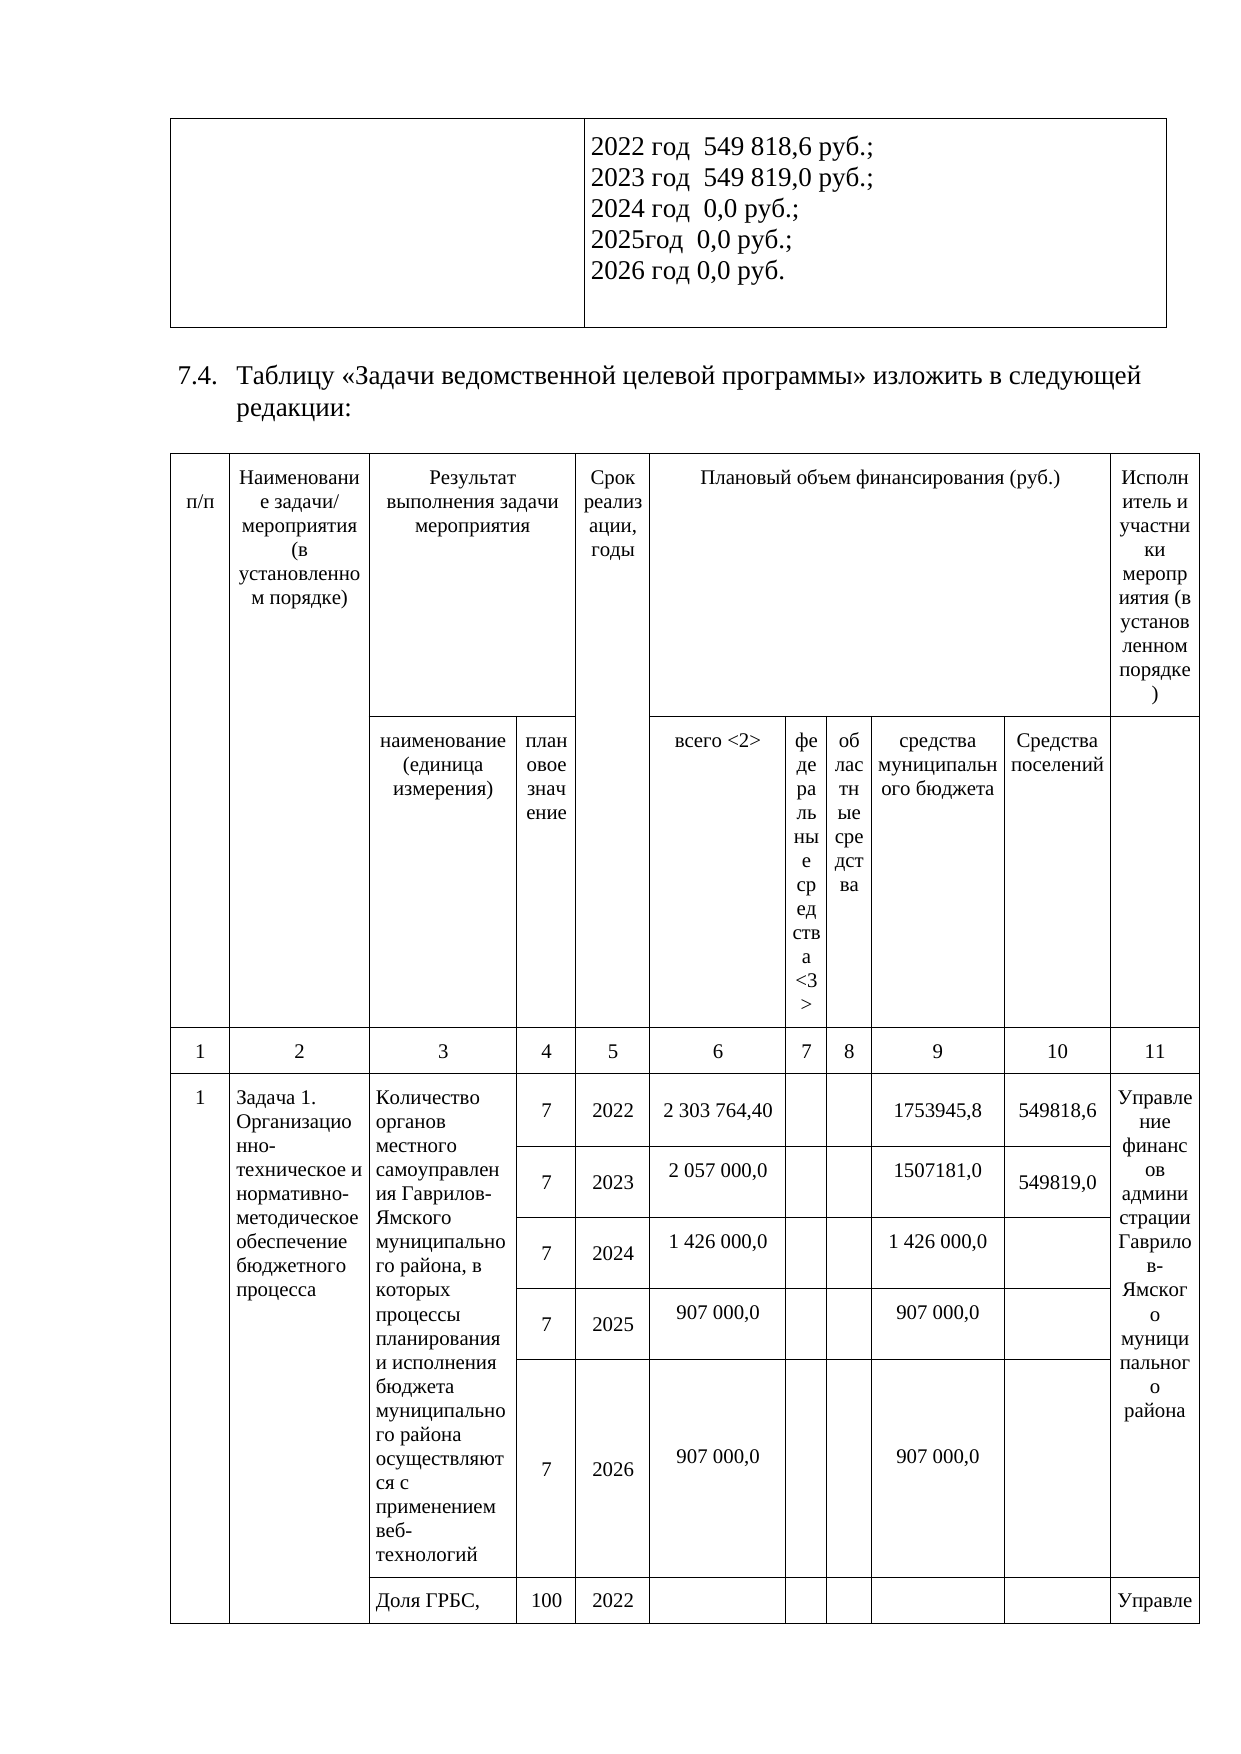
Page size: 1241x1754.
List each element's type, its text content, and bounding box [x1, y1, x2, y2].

table_cell 2 057 000,0 [650, 1147, 785, 1217]
table_cell 2 [230, 1028, 369, 1073]
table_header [171, 119, 584, 327]
table_cell [786, 1360, 826, 1577]
table_cell 2022 [576, 1074, 649, 1146]
table_cell 11 [1111, 1028, 1199, 1073]
table_cell 2025 [576, 1289, 649, 1359]
table_header Плановый объем финансирования (руб.) [650, 454, 1110, 716]
table_cell [827, 1147, 871, 1217]
table_cell 4 [517, 1028, 575, 1073]
table_cell 907 000,0 [872, 1360, 1004, 1577]
table_cell [1111, 717, 1199, 1027]
table_cell 7 [517, 1360, 575, 1577]
table_cell 907 000,0 [650, 1360, 785, 1577]
table_cell [827, 1578, 871, 1623]
table_cell 8 [827, 1028, 871, 1073]
table_cell 7 [517, 1074, 575, 1146]
table_cell 9 [872, 1028, 1004, 1073]
table_cell Управление финансов администрации Гаврилов-Ямского муниципального района [1111, 1074, 1199, 1577]
table_cell всего <2> [650, 717, 785, 1027]
table_cell 2 303 764,40 [650, 1074, 785, 1146]
table_cell 2026 [576, 1360, 649, 1577]
table_cell средства муниципального бюджета [872, 717, 1004, 1027]
table_cell областные средства [827, 717, 871, 1027]
table_cell [1005, 1360, 1110, 1577]
table_cell 907 000,0 [650, 1289, 785, 1359]
table_cell Средства поселений [1005, 717, 1110, 1027]
table_cell 7 [517, 1218, 575, 1288]
table_cell [786, 1074, 826, 1146]
table_header Результат выполнения задачи мероприятия [370, 454, 575, 716]
table_cell 549819,0 [1005, 1147, 1110, 1217]
table_cell [650, 1578, 785, 1623]
table_cell 7 [517, 1147, 575, 1217]
table_cell [786, 1289, 826, 1359]
table_cell 2024 [576, 1218, 649, 1288]
table_cell [1005, 1578, 1110, 1623]
table_header п/п [171, 454, 229, 1027]
table_cell 6 [650, 1028, 785, 1073]
table_header Наименование задачи/ мероприятия (в установленном порядке) [230, 454, 369, 1027]
table_cell 549818,6 [1005, 1074, 1110, 1146]
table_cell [370, 1578, 516, 1623]
table_cell 3 [370, 1028, 516, 1073]
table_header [585, 119, 1166, 327]
table_cell 1 [171, 1028, 229, 1073]
table_header Срок реализации, годы [576, 454, 649, 1027]
table_cell 1 426 000,0 [872, 1218, 1004, 1288]
table_cell федеральные средства <3> [786, 717, 826, 1027]
table_cell 1507181,0 [872, 1147, 1004, 1217]
table_cell 7 [786, 1028, 826, 1073]
table_cell плановое значение [517, 717, 575, 1027]
table_cell 2022 [576, 1578, 649, 1623]
table_cell [786, 1578, 826, 1623]
table_cell [786, 1218, 826, 1288]
table_cell [827, 1289, 871, 1359]
table_cell 7 [517, 1289, 575, 1359]
table_cell [872, 1578, 1004, 1623]
table_cell 5 [576, 1028, 649, 1073]
table_cell наименование (единица измерения) [370, 717, 516, 1027]
table_cell 10 [1005, 1028, 1110, 1073]
table_cell [1005, 1218, 1110, 1288]
table_cell [1005, 1289, 1110, 1359]
table_cell Задача 1. Организационно-техническое и нормативно-методическое обеспечение бюджетного процесса [230, 1074, 369, 1623]
table_cell [827, 1074, 871, 1146]
table_cell [827, 1360, 871, 1577]
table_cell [1111, 1578, 1199, 1623]
table_cell 1 426 000,0 [650, 1218, 785, 1288]
table_cell 100 [517, 1578, 575, 1623]
table_cell 1 [171, 1074, 229, 1623]
table_cell Количество органов местного самоуправления Гаврилов-Ямского муниципального района, в которых процессы планирования и исполнения бюджета муниципального района осуществляются с применением веб-технологий [370, 1074, 516, 1577]
table_cell [786, 1147, 826, 1217]
table_cell 907 000,0 [872, 1289, 1004, 1359]
table_cell [827, 1218, 871, 1288]
table_cell 2023 [576, 1147, 649, 1217]
table_cell 1753945,8 [872, 1074, 1004, 1146]
table_header Исполнитель и участники мероприятия (в установленном порядке) [1111, 454, 1199, 716]
list Таблицу «Задачи ведомственной целевой программы» изложить в следующей редакции: [177, 359, 1152, 422]
